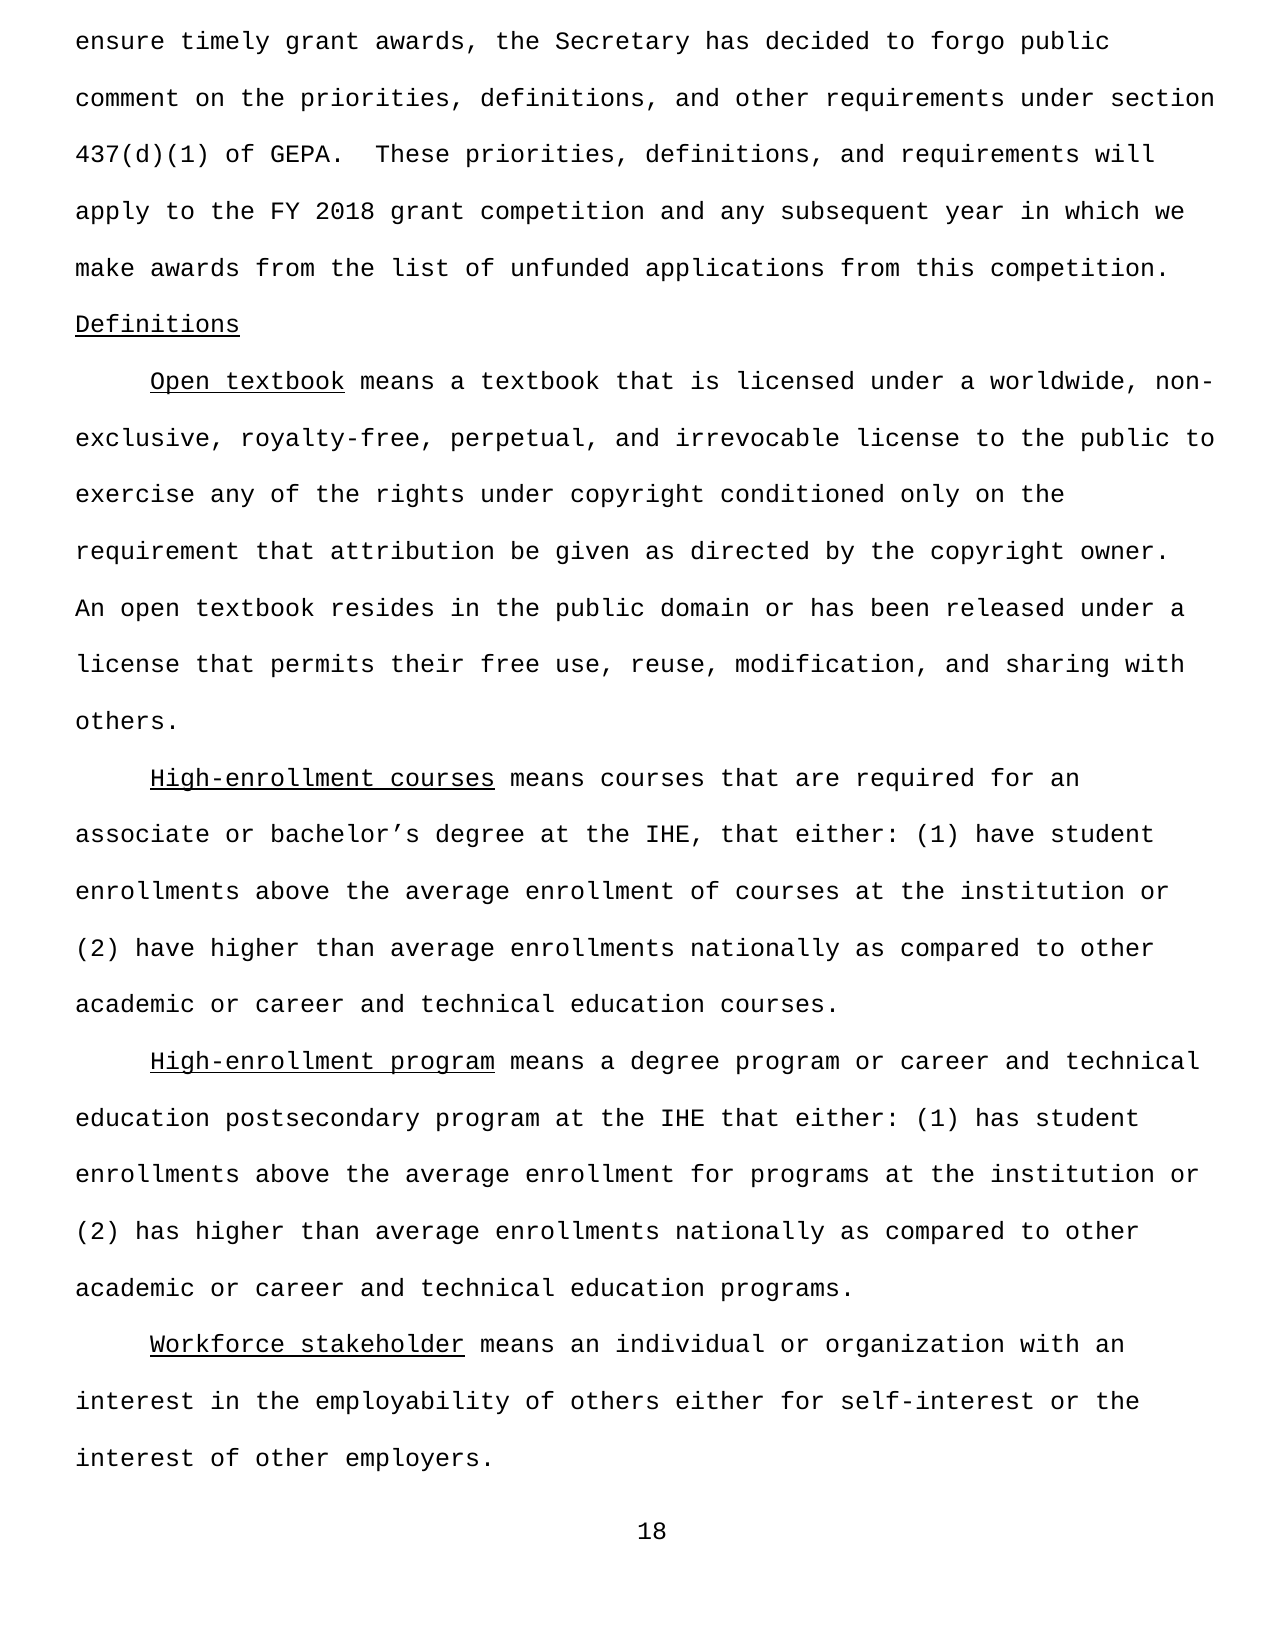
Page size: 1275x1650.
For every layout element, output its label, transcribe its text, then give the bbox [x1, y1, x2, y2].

text High-enrollment program means a degree program or career and technical education postsecondary program at the IHE that either: (1) has student enrollments above the average enrollment for programs at the institution or (2) has higher than average enrollments nationally as compared to other academic or career and technical education programs. [75, 1048, 1228, 1303]
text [75, 28, 1228, 283]
text High-enrollment courses means courses that are required for an associate or bachelor’s degree at the IHE, that either: (1) have student enrollments above the average enrollment of courses at the institution or (2) have higher than average enrollments nationally as compared to other academic or career and technical education courses. [75, 765, 1228, 1020]
text Open textbook means a textbook that is licensed under a worldwide, non-exclusive, royalty-free, perpetual, and irrevocable license to the public to exercise any of the rights under copyright conditioned only on the requirement that attribution be given as directed by the copyright owner. An open textbook resides in the public domain or has been released under a license that permits their free use, reuse, modification, and sharing with others. [75, 368, 1228, 737]
text Workforce stakeholder means an individual or organization with an interest in the employability of others either for self-interest or the interest of other employers. [75, 1332, 1228, 1473]
text Definitions [75, 312, 1228, 340]
